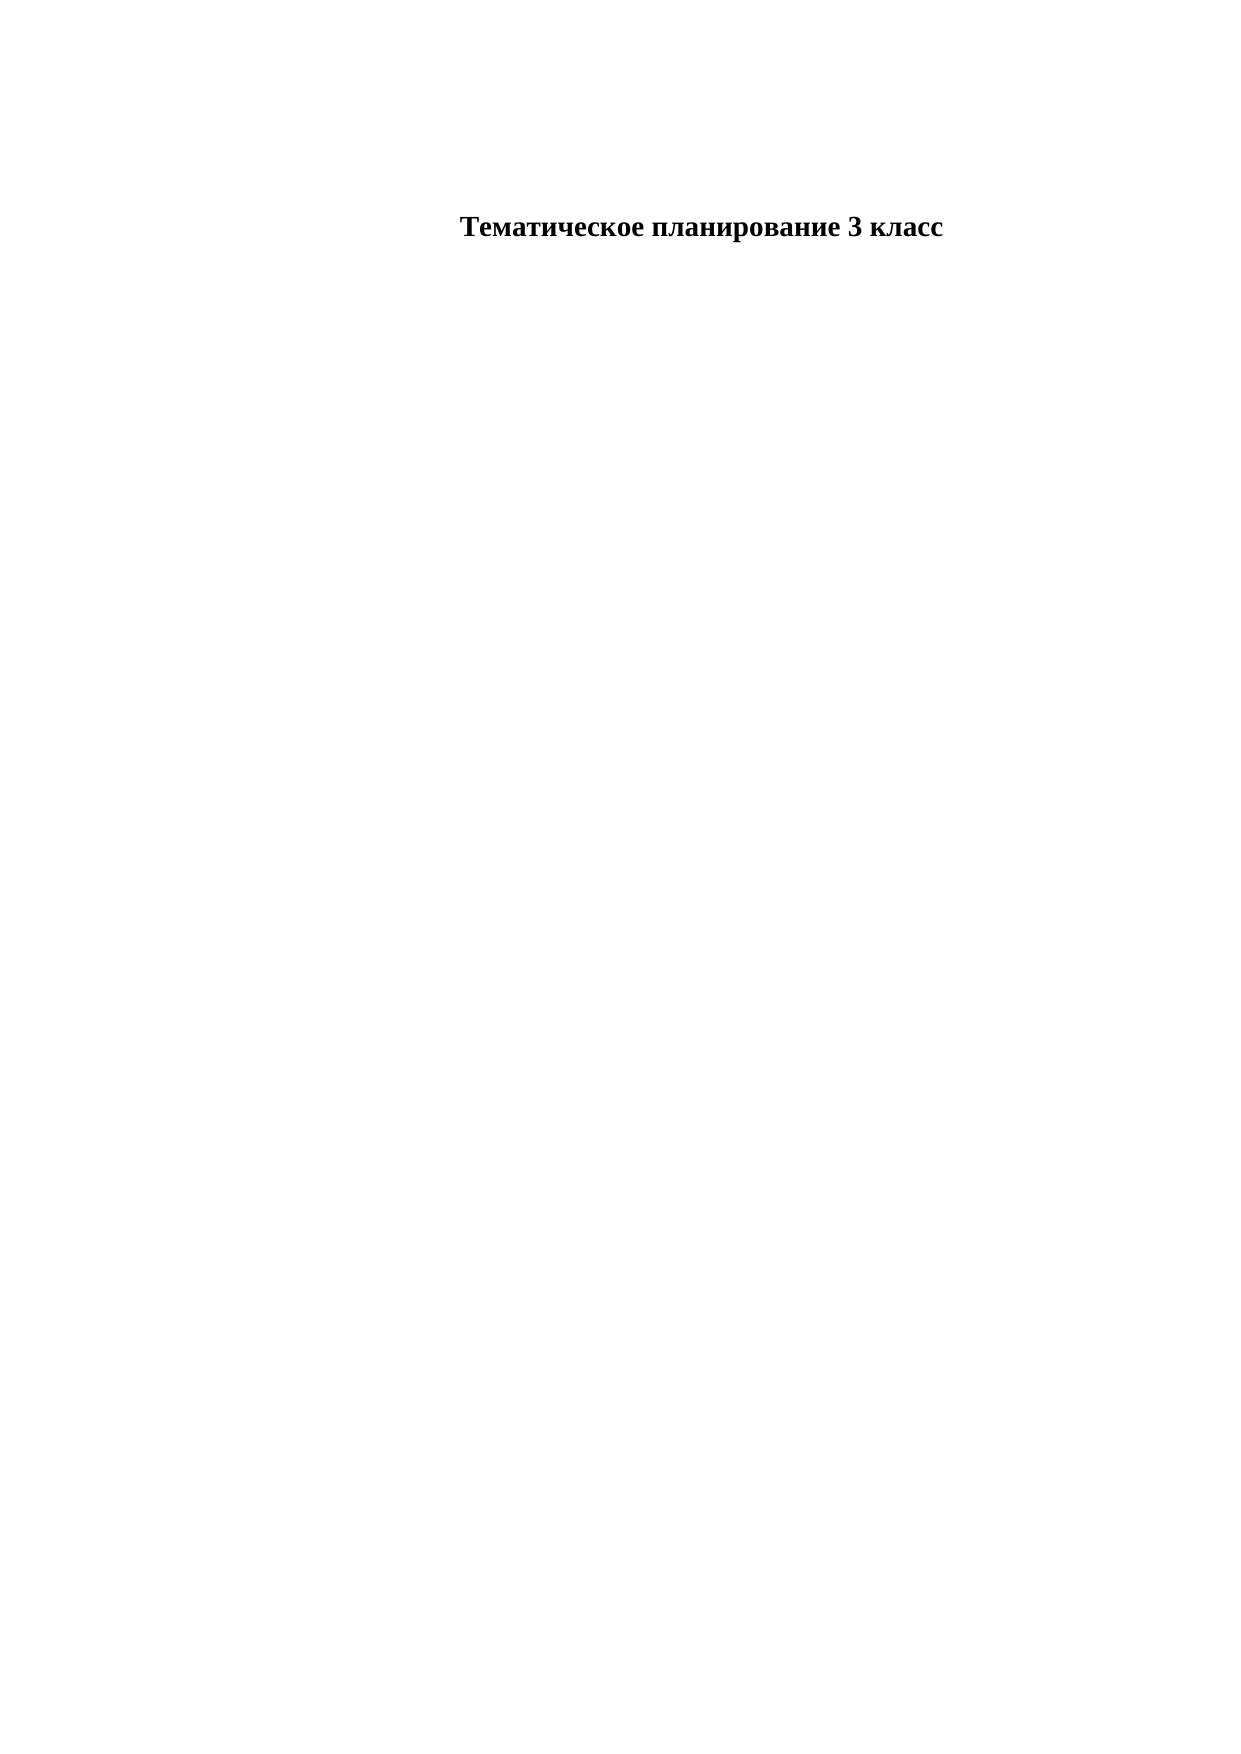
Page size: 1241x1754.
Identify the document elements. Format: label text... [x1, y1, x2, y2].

text Тематическое планирование 3 класс [177, 209, 1152, 243]
